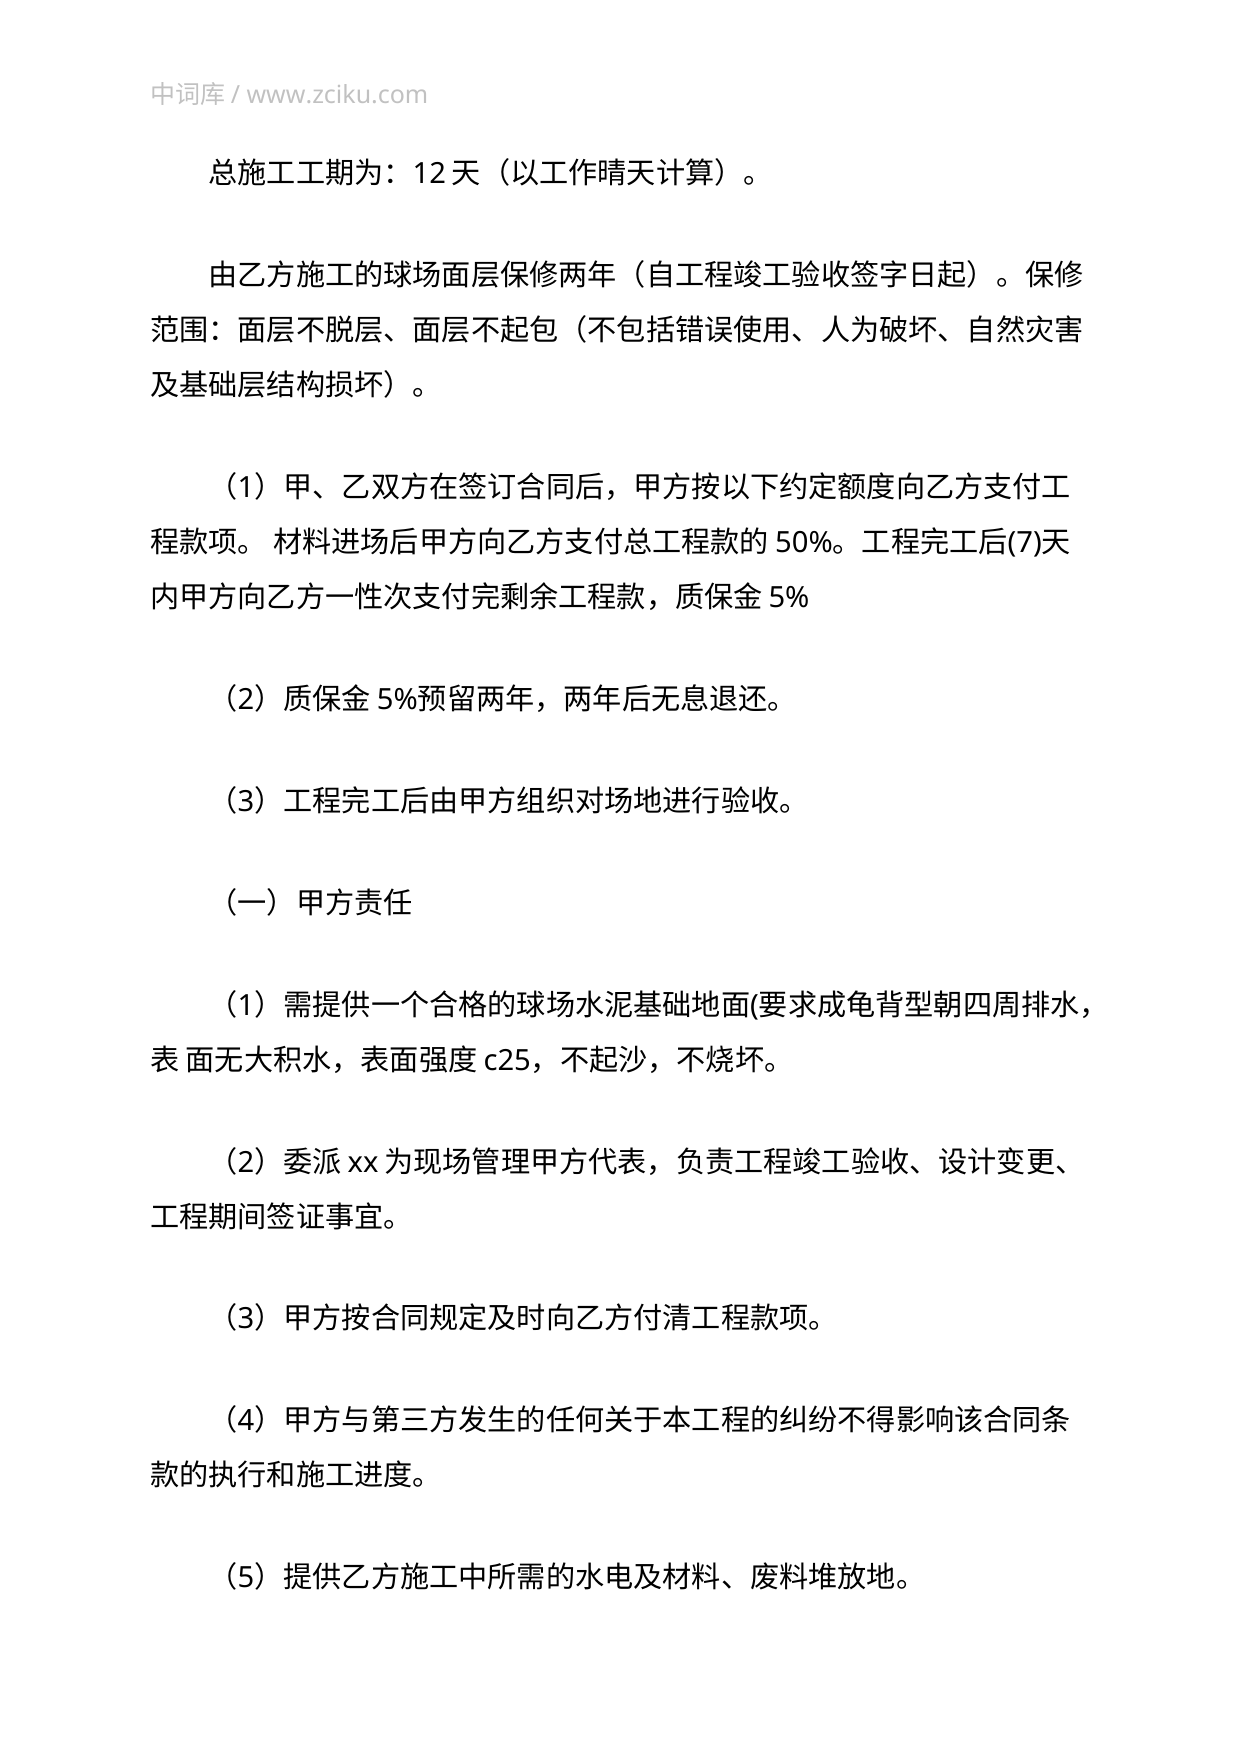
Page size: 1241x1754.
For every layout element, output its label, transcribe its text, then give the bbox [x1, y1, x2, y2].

text （3）工程完工后由甲方组织对场地进行验收。 [150, 777, 1090, 820]
text （2）质保金5%预留两年，两年后无息退还。 [150, 676, 1090, 718]
text （1）甲、乙双方在签订合同后，甲方按以下约定额度向乙方支付工程款项。 材料进场后甲方向乙方支付总工程款的50%。工程完工后(7)天内甲方向乙方一性次支付完剩余工程款，质保金5% [150, 463, 1090, 616]
text 总施工工期为：12天（以工作晴天计算）。 [150, 150, 1090, 192]
text （1）需提供一个合格的球场水泥基础地面(要求成龟背型朝四周排水，表 面无大积水，表面强度c25，不起沙，不烧坏。 [150, 981, 1090, 1079]
text （5）提供乙方施工中所需的水电及材料、废料堆放地。 [150, 1554, 1090, 1596]
text （4）甲方与第三方发生的任何关于本工程的纠纷不得影响该合同条款的执行和施工进度。 [150, 1397, 1090, 1494]
text （3）甲方按合同规定及时向乙方付清工程款项。 [150, 1295, 1090, 1337]
text 由乙方施工的球场面层保修两年（自工程竣工验收签字日起）。保修范围：面层不脱层、面层不起包（不包括错误使用、人为破坏、自然灾害及基础层结构损坏）。 [150, 252, 1090, 404]
text （一）甲方责任 [150, 879, 1090, 922]
text （2）委派xx为现场管理甲方代表，负责工程竣工验收、设计变更、工程期间签证事宜。 [150, 1138, 1090, 1236]
